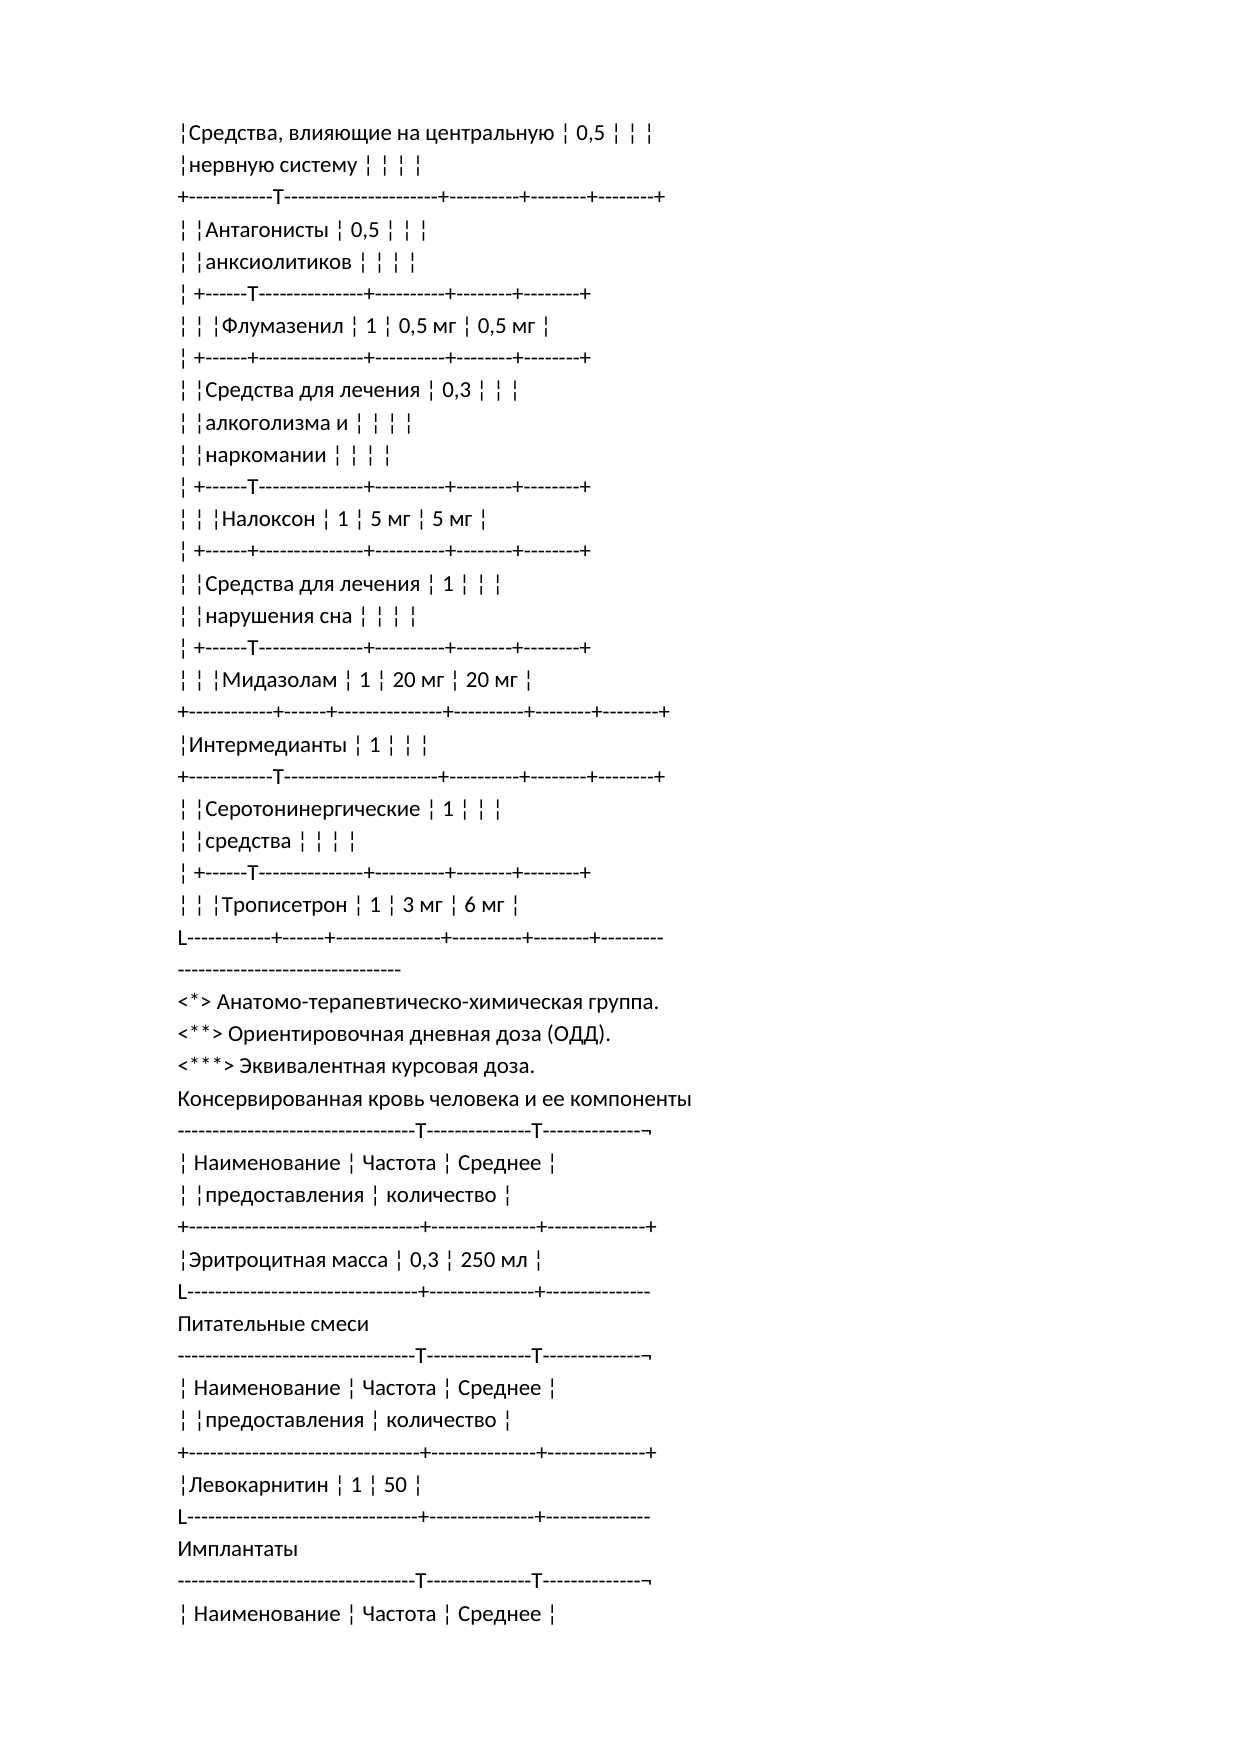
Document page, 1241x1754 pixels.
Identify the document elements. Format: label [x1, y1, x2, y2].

text [177, 118, 1152, 1627]
